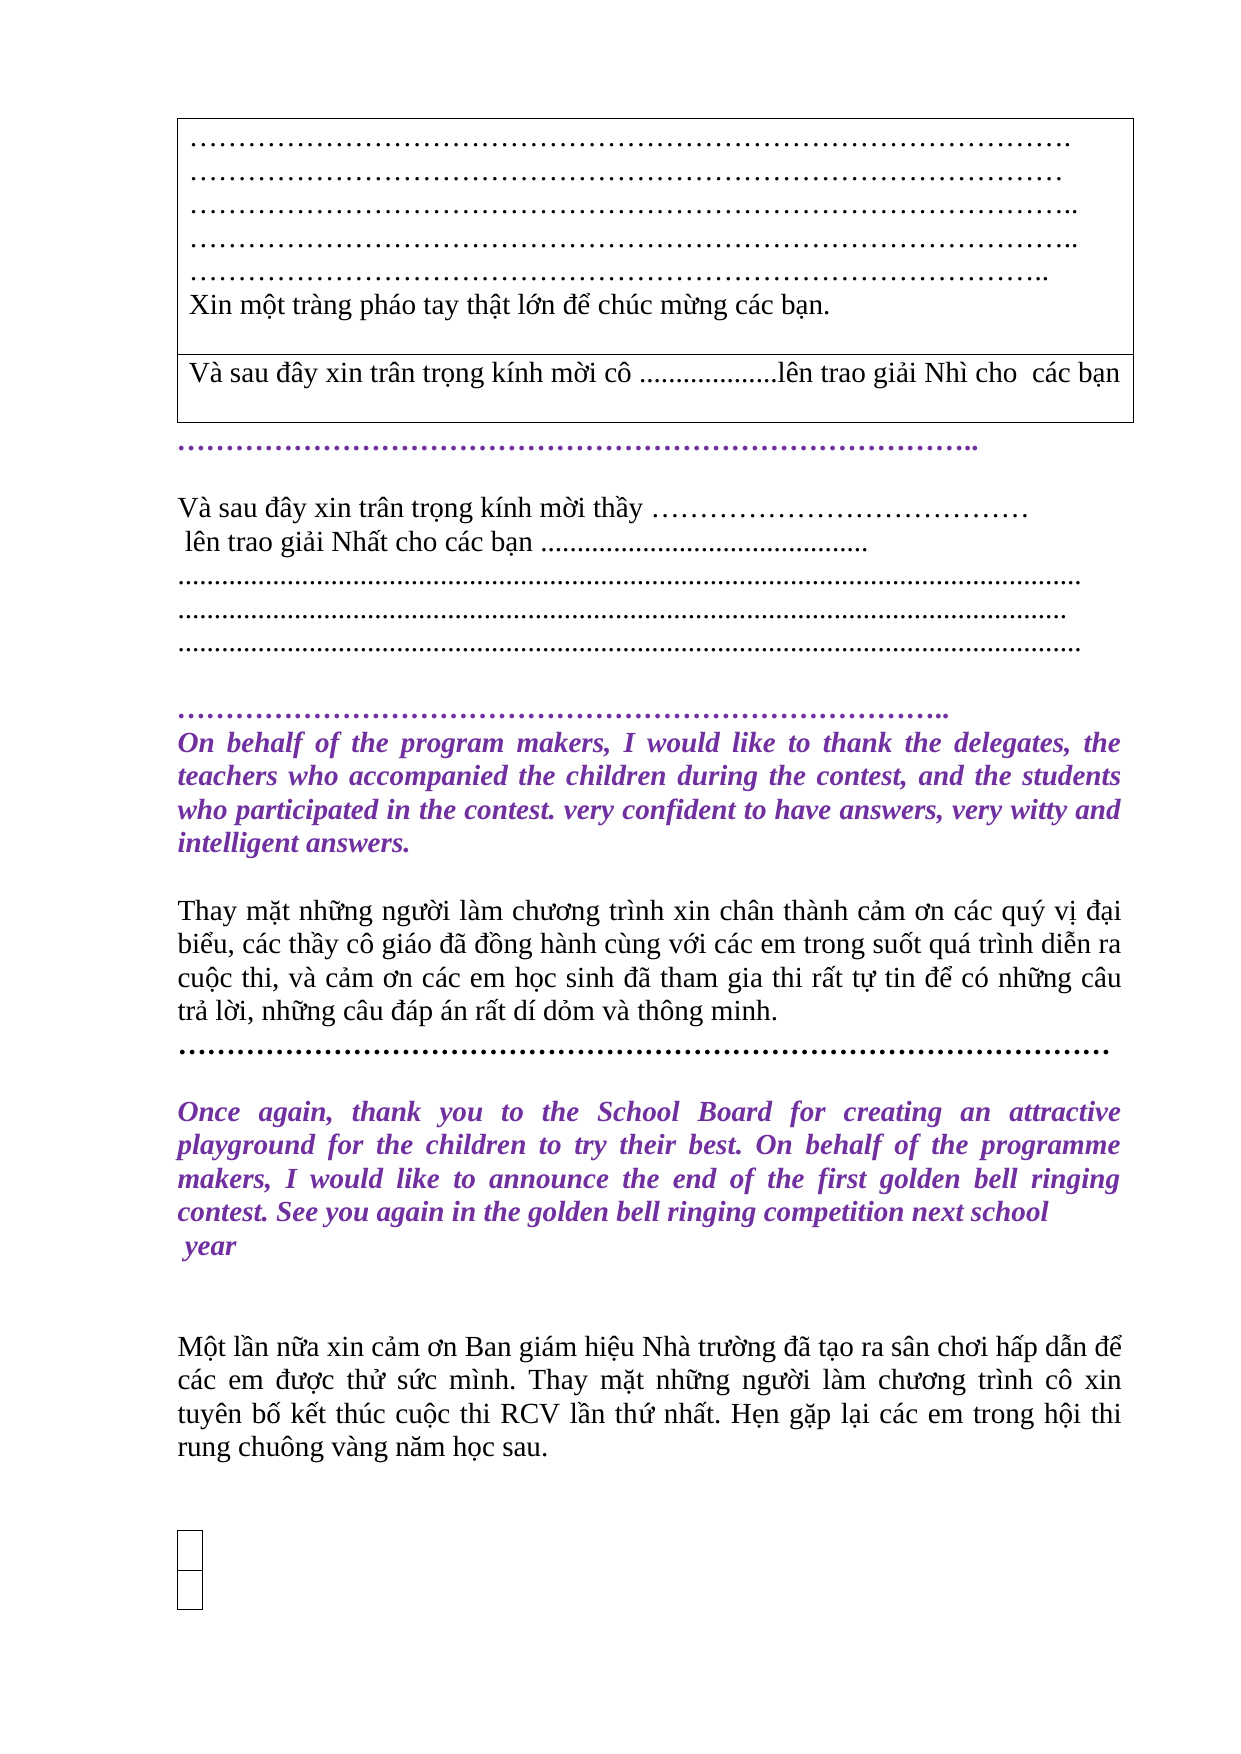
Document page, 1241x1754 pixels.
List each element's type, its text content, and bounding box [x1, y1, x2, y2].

text Và sau đây xin trân trọng kính mời thầy ………………………………… [177, 490, 1122, 524]
text Một lần nữa xin cảm ơn Ban giám hiệu Nhà trường đã tạo ra sân chơi hấp dẫn để các em được thử sức mình. Thay mặt những người làm chương trình cô xin tuyên bố kết thúc cuộc thi RCV lần thứ nhất. Hẹn gặp lại các em trong hội thi rung chuông vàng năm học sau. [177, 1329, 1122, 1463]
table_cell [178, 1571, 202, 1609]
text Thay mặt những người làm chương trình xin chân thành cảm ơn các quý vị đại biểu, các thầy cô giáo đã đồng hành cùng với các em trong suốt quá trình diễn ra cuộc thi, và cảm ơn các em học sinh đã tham gia thi rất tự tin để có những câu trả lời, những câu đáp án rất dí dỏm và thông minh. [177, 893, 1122, 1027]
text year [177, 1228, 1122, 1262]
text ............................................................................................................................ [177, 557, 1122, 591]
text lên trao giải Nhất cho các bạn ............................................. [177, 524, 1122, 557]
text ……………………………………………………………………….. [177, 423, 1122, 457]
text …………………………………………………………………….. [177, 691, 1122, 725]
text Once again, thank you to the School Board for creating an attractive playground for the children to try their best. On behalf of the programme makers, I would like to announce the end of the first golden bell ringing contest. See you again in the golden bell ringing competition next school [177, 1094, 1122, 1228]
text .......................................................................................................................... [177, 591, 1122, 624]
text On behalf of the program makers, I would like to thank the delegates, the teachers who accompanied the children during the contest, and the students who participated in the contest. very confident to have answers, very witty and intelligent answers. [177, 725, 1122, 859]
text ............................................................................................................................ [177, 624, 1122, 658]
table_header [178, 119, 1133, 354]
table_cell Và sau đây xin trân trọng kính mời cô ...................lên trao giải Nhì cho các bạn [178, 355, 1133, 422]
text …………………………………………………………………………………… [177, 1027, 1122, 1060]
table_header [178, 1531, 202, 1569]
